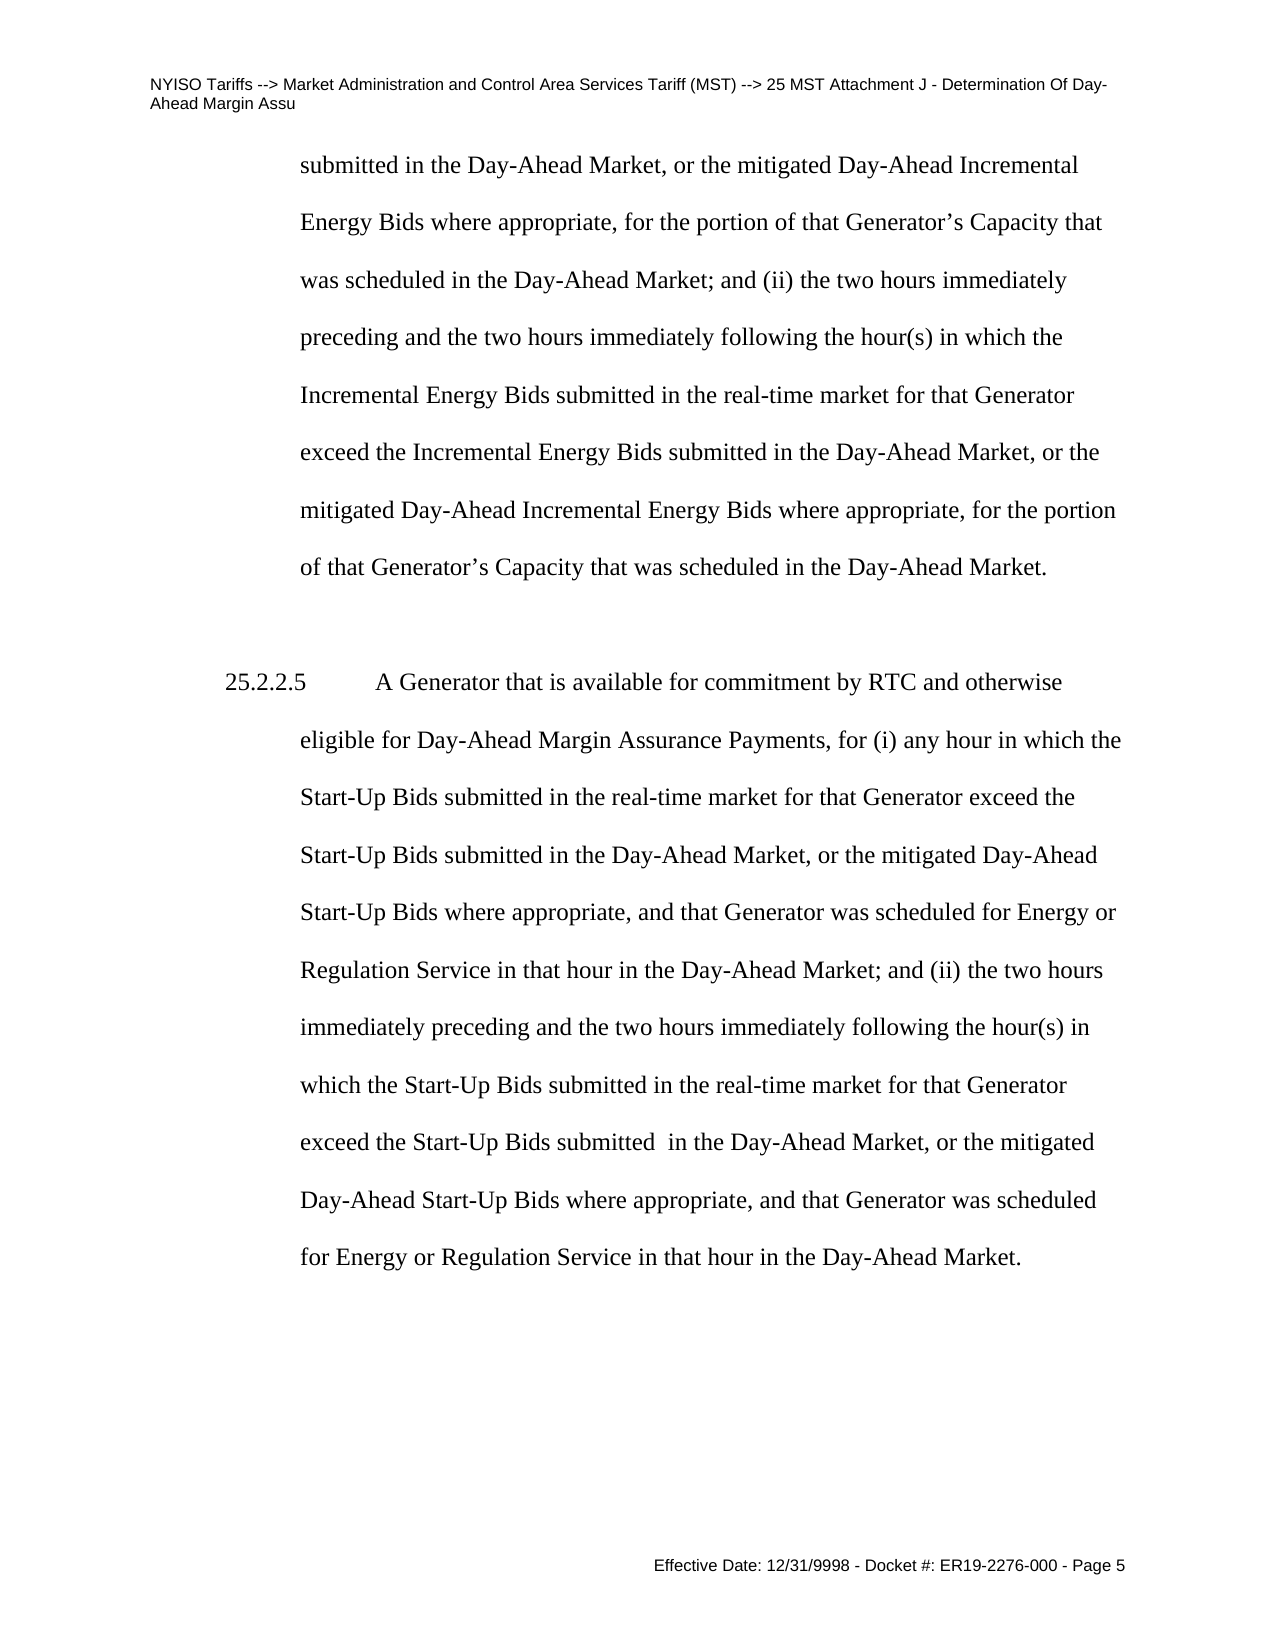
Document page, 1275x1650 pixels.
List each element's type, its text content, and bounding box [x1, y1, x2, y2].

text 25.2.2.5 A Generator that is available for commitment by RTC and otherwise eligible for Day-Ahead Margin Assurance Payments, for (i) any hour in which the Start-Up Bids submitted in the real-time market for that Generator exceed the Start-Up Bids submitted in the Day-Ahead Market, or the mitigated Day-Ahead Start-Up Bids where appropriate, and that Generator was scheduled for Energy or Regulation Service in that hour in the Day-Ahead Market; and (ii) the two hours immediately preceding and the two hours immediately following the hour(s) in which the Start-Up Bids submitted in the real-time market for that Generator exceed the Start-Up Bids submitted in the Day-Ahead Market, or the mitigated Day-Ahead Start-Up Bids where appropriate, and that Generator was scheduled for Energy or Regulation Service in that hour in the Day-Ahead Market. [225, 667, 1125, 1271]
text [225, 150, 1125, 581]
